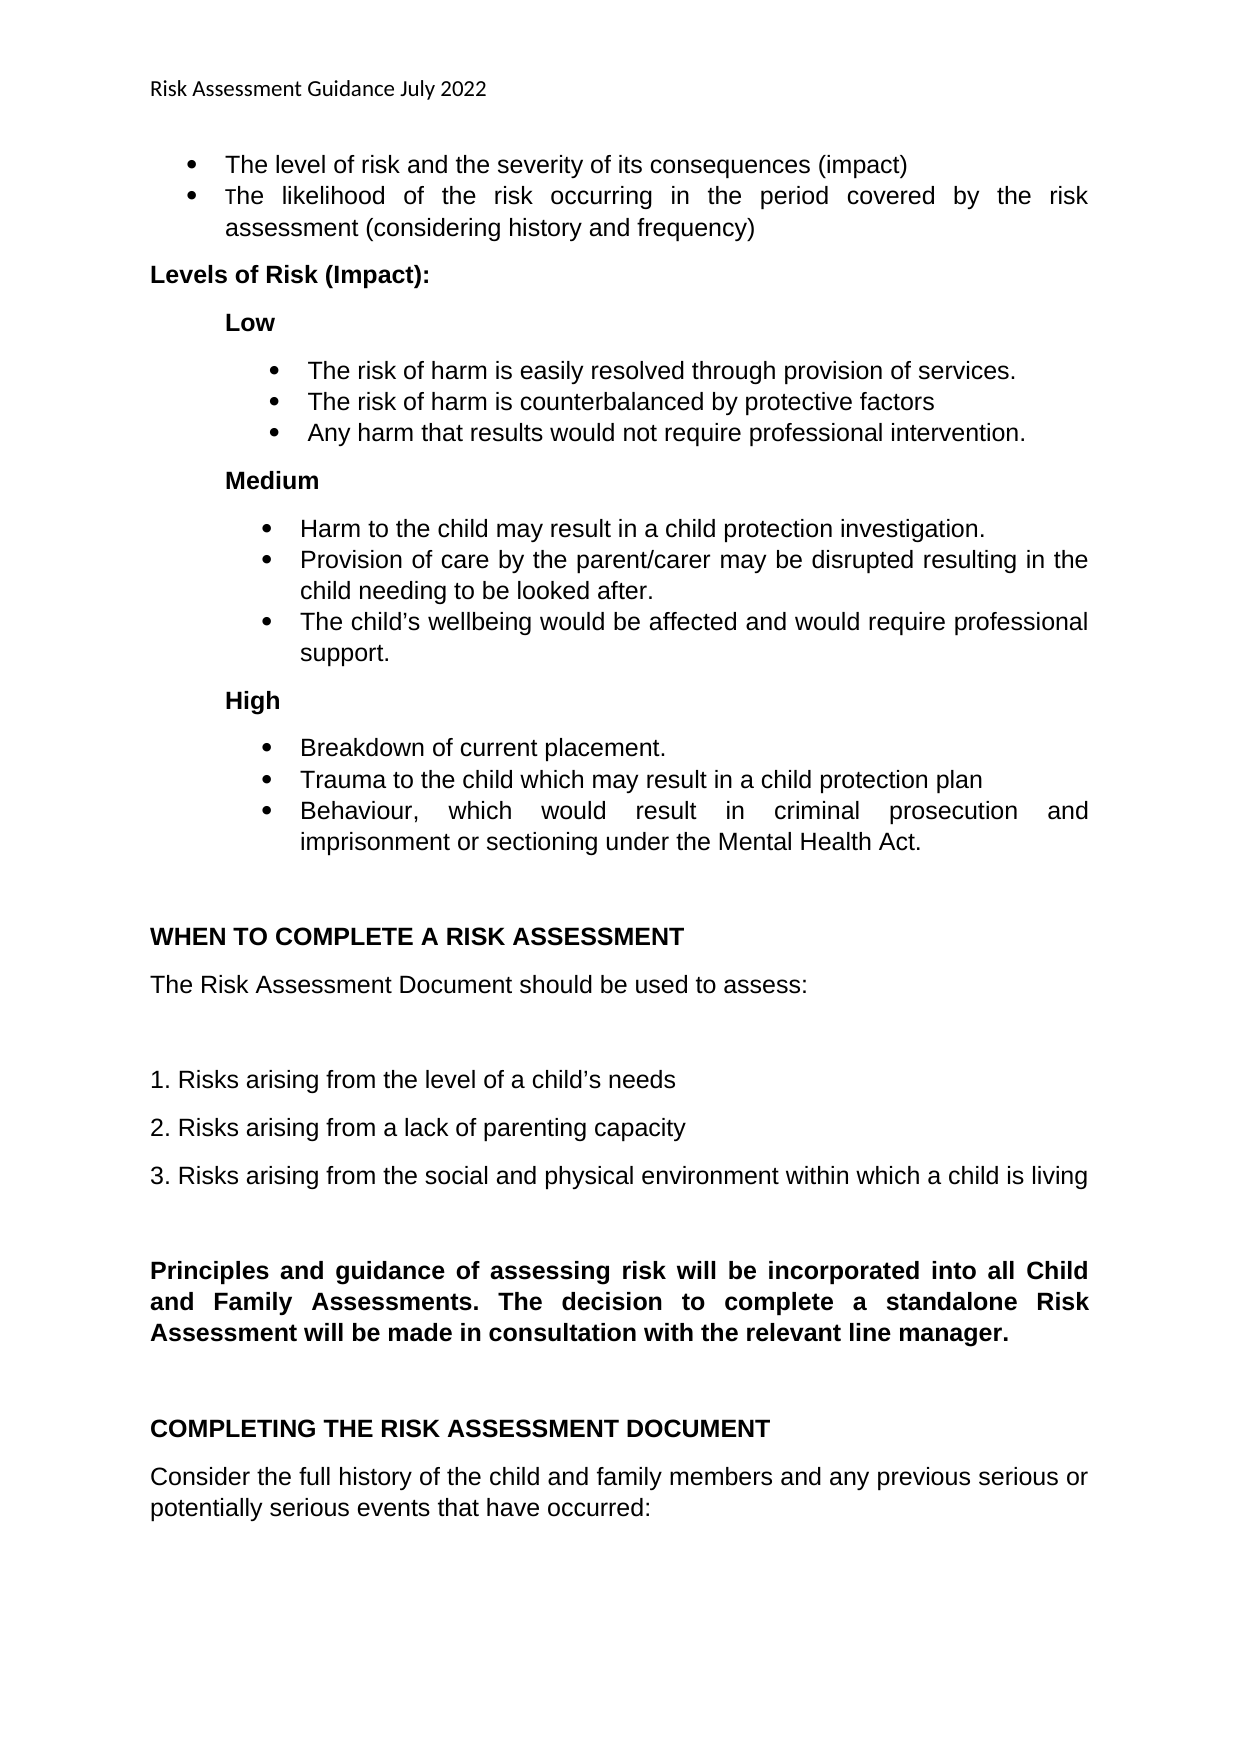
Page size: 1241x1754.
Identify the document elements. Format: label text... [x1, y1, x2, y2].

list The risk of harm is easily resolved through provision of services. [270, 356, 1090, 384]
list Behaviour, which would result in criminal prosecution and imprisonment or sectioning under the Mental Health Act. [262, 796, 1090, 856]
text High [150, 686, 1090, 714]
list The child’s wellbeing would be affected and would require professional support. [262, 607, 1090, 667]
text WHEN TO COMPLETE A RISK ASSESSMENT [150, 922, 1090, 951]
text Consider the full history of the child and family members and any previous serious or potentially serious events that have occurred: [150, 1461, 1090, 1521]
text 2. Risks arising from a lack of parenting capacity [150, 1113, 1090, 1142]
text COMPLETING THE RISK ASSESSMENT DOCUMENT [150, 1414, 1090, 1442]
text Low [150, 308, 1090, 337]
text 1. Risks arising from the level of a child’s needs [150, 1065, 1090, 1094]
text The Risk Assessment Document should be used to assess: [150, 970, 1090, 999]
list The likelihood of the risk occurring in the period covered by the risk assessment (considering history and frequency) [187, 181, 1090, 241]
list Harm to the child may result in a child protection investigation. [262, 513, 1090, 542]
list Breakdown of current placement. [262, 733, 1090, 762]
text Principles and guidance of assessing risk will be incorporated into all Child and Family Assessments. The decision to complete a standalone Risk Assessment will be made in consultation with the relevant line manager. [150, 1256, 1090, 1347]
list Trauma to the child which may result in a child protection plan [262, 764, 1090, 793]
text Levels of Risk (Impact): [150, 260, 1090, 289]
list The level of risk and the severity of its consequences (impact) [187, 150, 1090, 179]
text 3. Risks arising from the social and physical environment within which a child is living [150, 1161, 1090, 1189]
list The risk of harm is counterbalanced by protective factors [270, 387, 1090, 416]
list Provision of care by the parent/carer may be disrupted resulting in the child needing to be looked after. [262, 545, 1090, 604]
text Medium [150, 466, 1090, 494]
list Any harm that results would not require professional intervention. [270, 418, 1090, 447]
